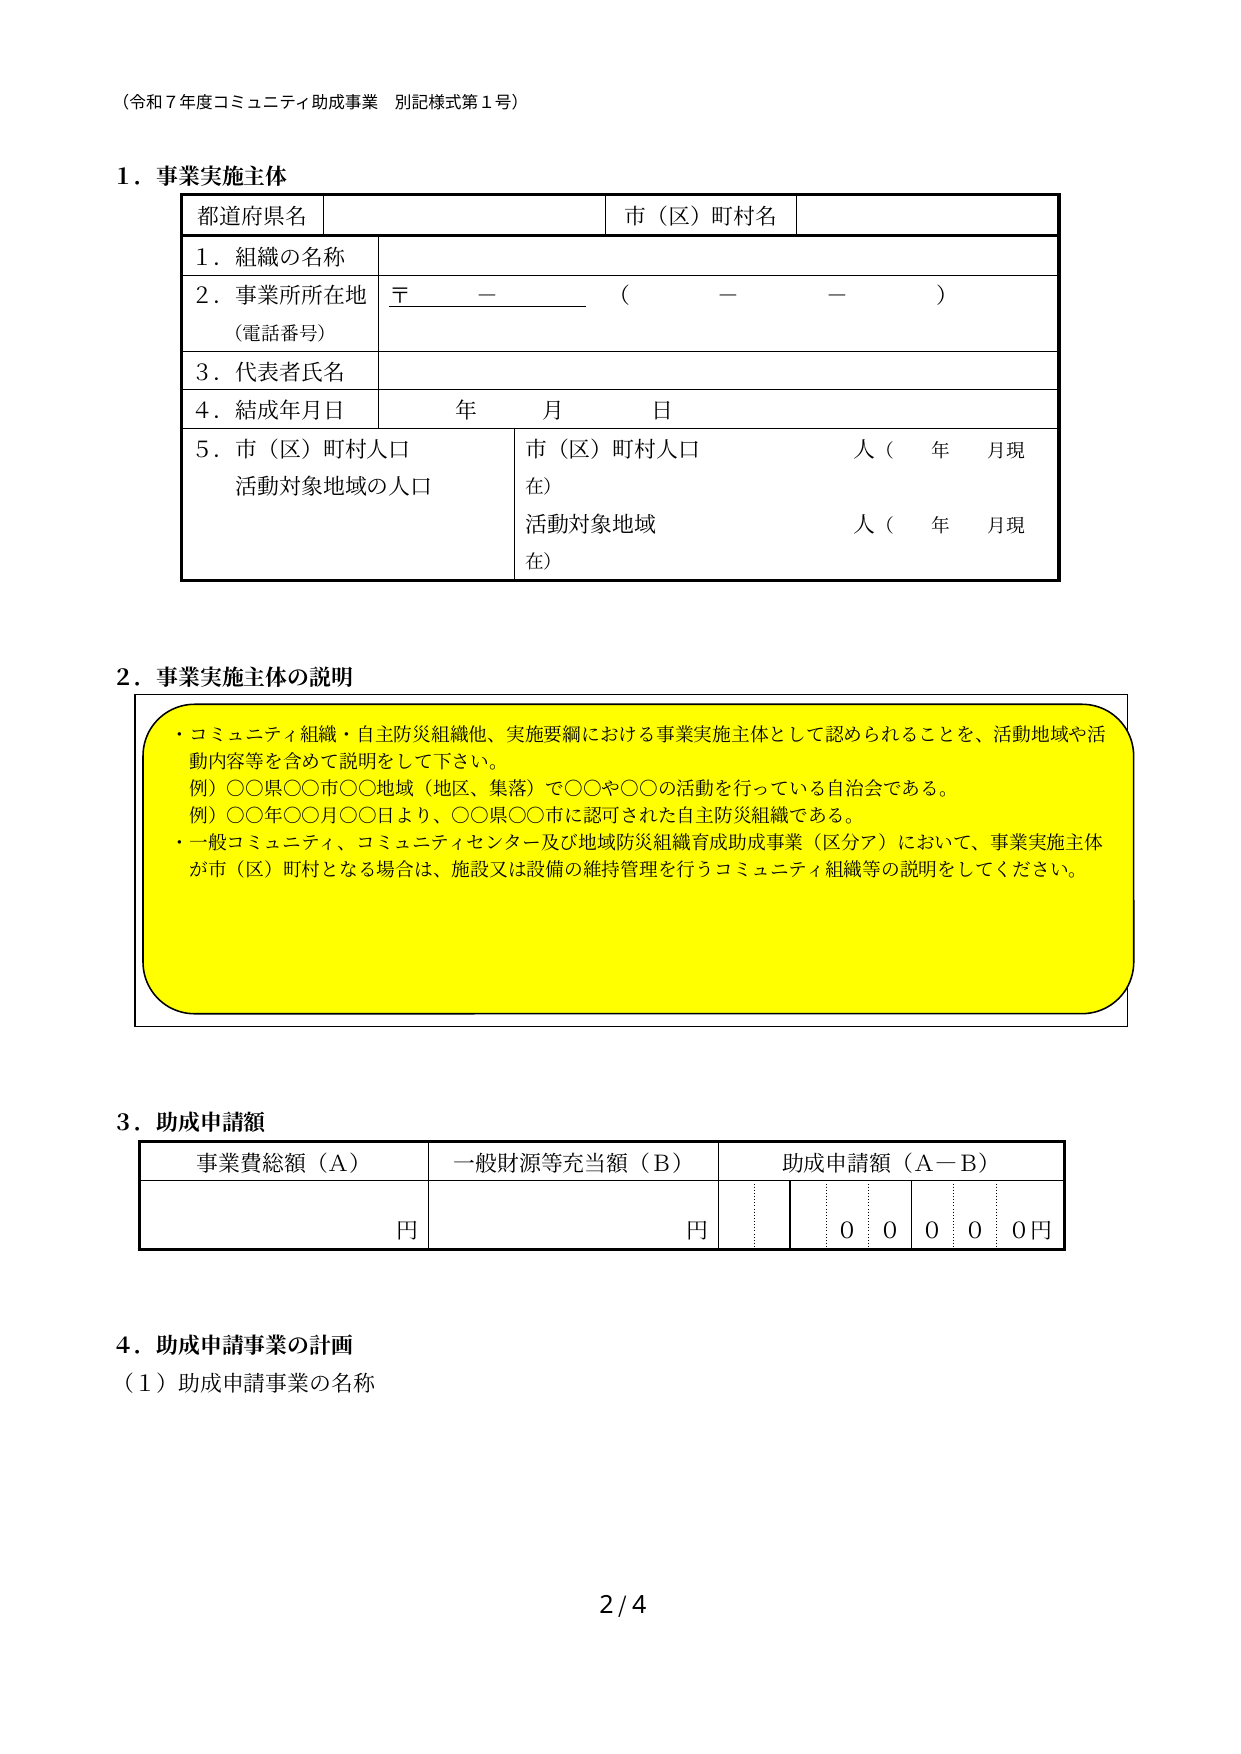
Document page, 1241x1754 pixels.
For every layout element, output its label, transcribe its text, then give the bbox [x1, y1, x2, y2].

table_cell １．組織の名称 [183, 237, 378, 274]
table_cell ０円 [996, 1181, 1063, 1248]
table_cell ０ [912, 1181, 953, 1248]
table_cell ５．市（区）町村人口 活動対象地域の人口 [183, 429, 514, 579]
text ２．事業実施主体の説明 [112, 657, 1128, 694]
table_header [324, 196, 605, 234]
table_header 一般財源等充当額（Ｂ） [429, 1143, 718, 1180]
text （１）助成申請事業の名称 [112, 1363, 1128, 1401]
table_cell [754, 1181, 789, 1248]
table_cell ３．代表者氏名 [183, 352, 378, 389]
table_cell 円 [141, 1181, 428, 1248]
table_cell ０ [869, 1181, 911, 1248]
text ３．助成申請額 [112, 1102, 1128, 1140]
table_cell 〒 － （ － － ） [379, 276, 1057, 351]
table_cell ０ [826, 1181, 868, 1248]
table_cell 市（区）町村人口 人（ 年 月現在） 活動対象地域 人（ 年 月現在） [515, 429, 1057, 579]
table_cell [791, 1181, 826, 1248]
table_header 都道府県名 [183, 196, 323, 234]
table_cell ０ [954, 1181, 996, 1248]
text １．事業実施主体 [112, 156, 1128, 193]
table_header [797, 196, 1057, 234]
table_cell 年 月 日 [379, 390, 1057, 428]
table_cell [379, 352, 1057, 389]
table_header 市（区）町村名 [606, 196, 796, 234]
table_cell [379, 237, 1057, 274]
text ４．助成申請事業の計画 [112, 1326, 1128, 1363]
table_header 事業費総額（Ａ） [141, 1143, 428, 1180]
table_cell 円 [429, 1181, 718, 1248]
table_header 助成申請額（Ａ―Ｂ） [719, 1143, 1063, 1180]
table_cell [719, 1181, 754, 1248]
table_cell ２．事業所所在地 （電話番号） [183, 276, 378, 351]
table_header [136, 695, 1127, 1026]
table_cell ４．結成年月日 [183, 390, 378, 428]
